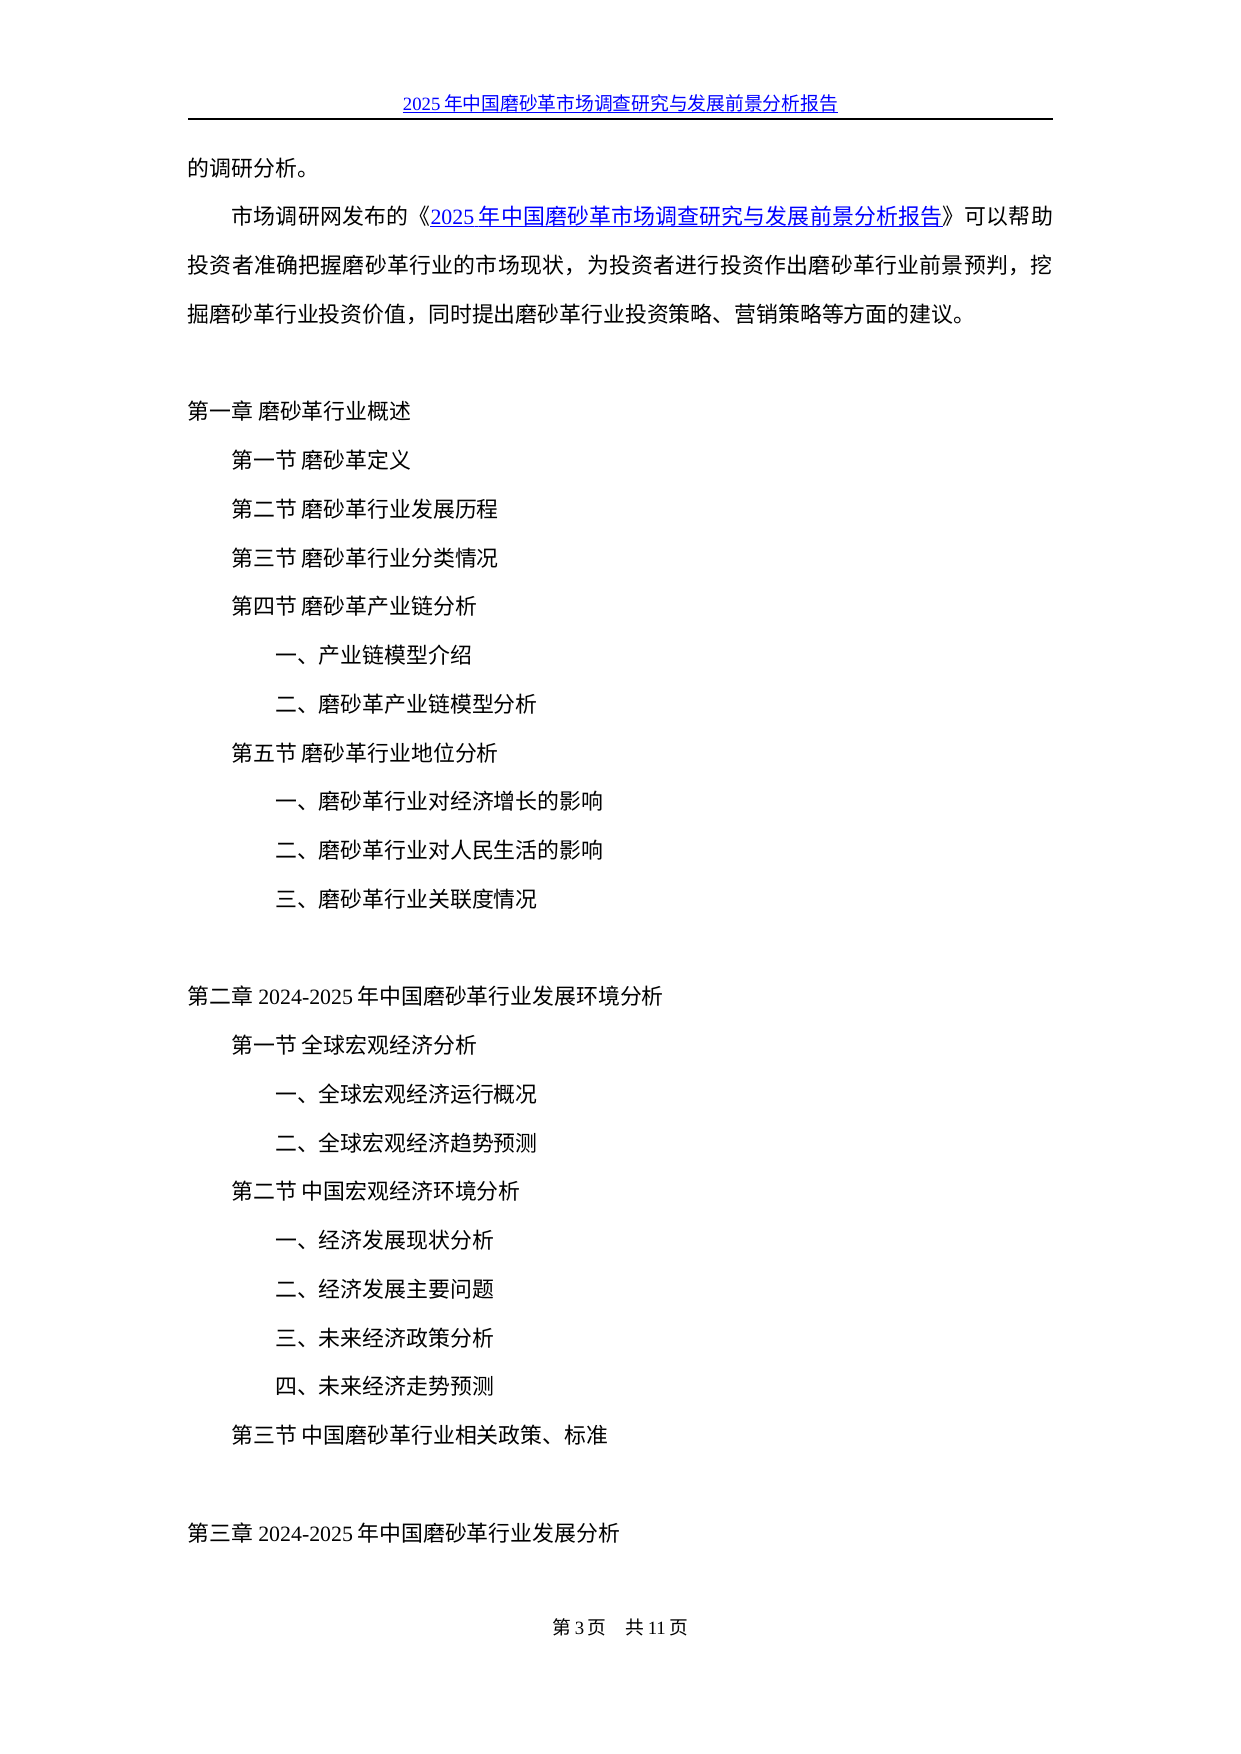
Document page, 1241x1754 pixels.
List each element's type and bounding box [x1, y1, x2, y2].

text [187, 150, 1053, 1548]
